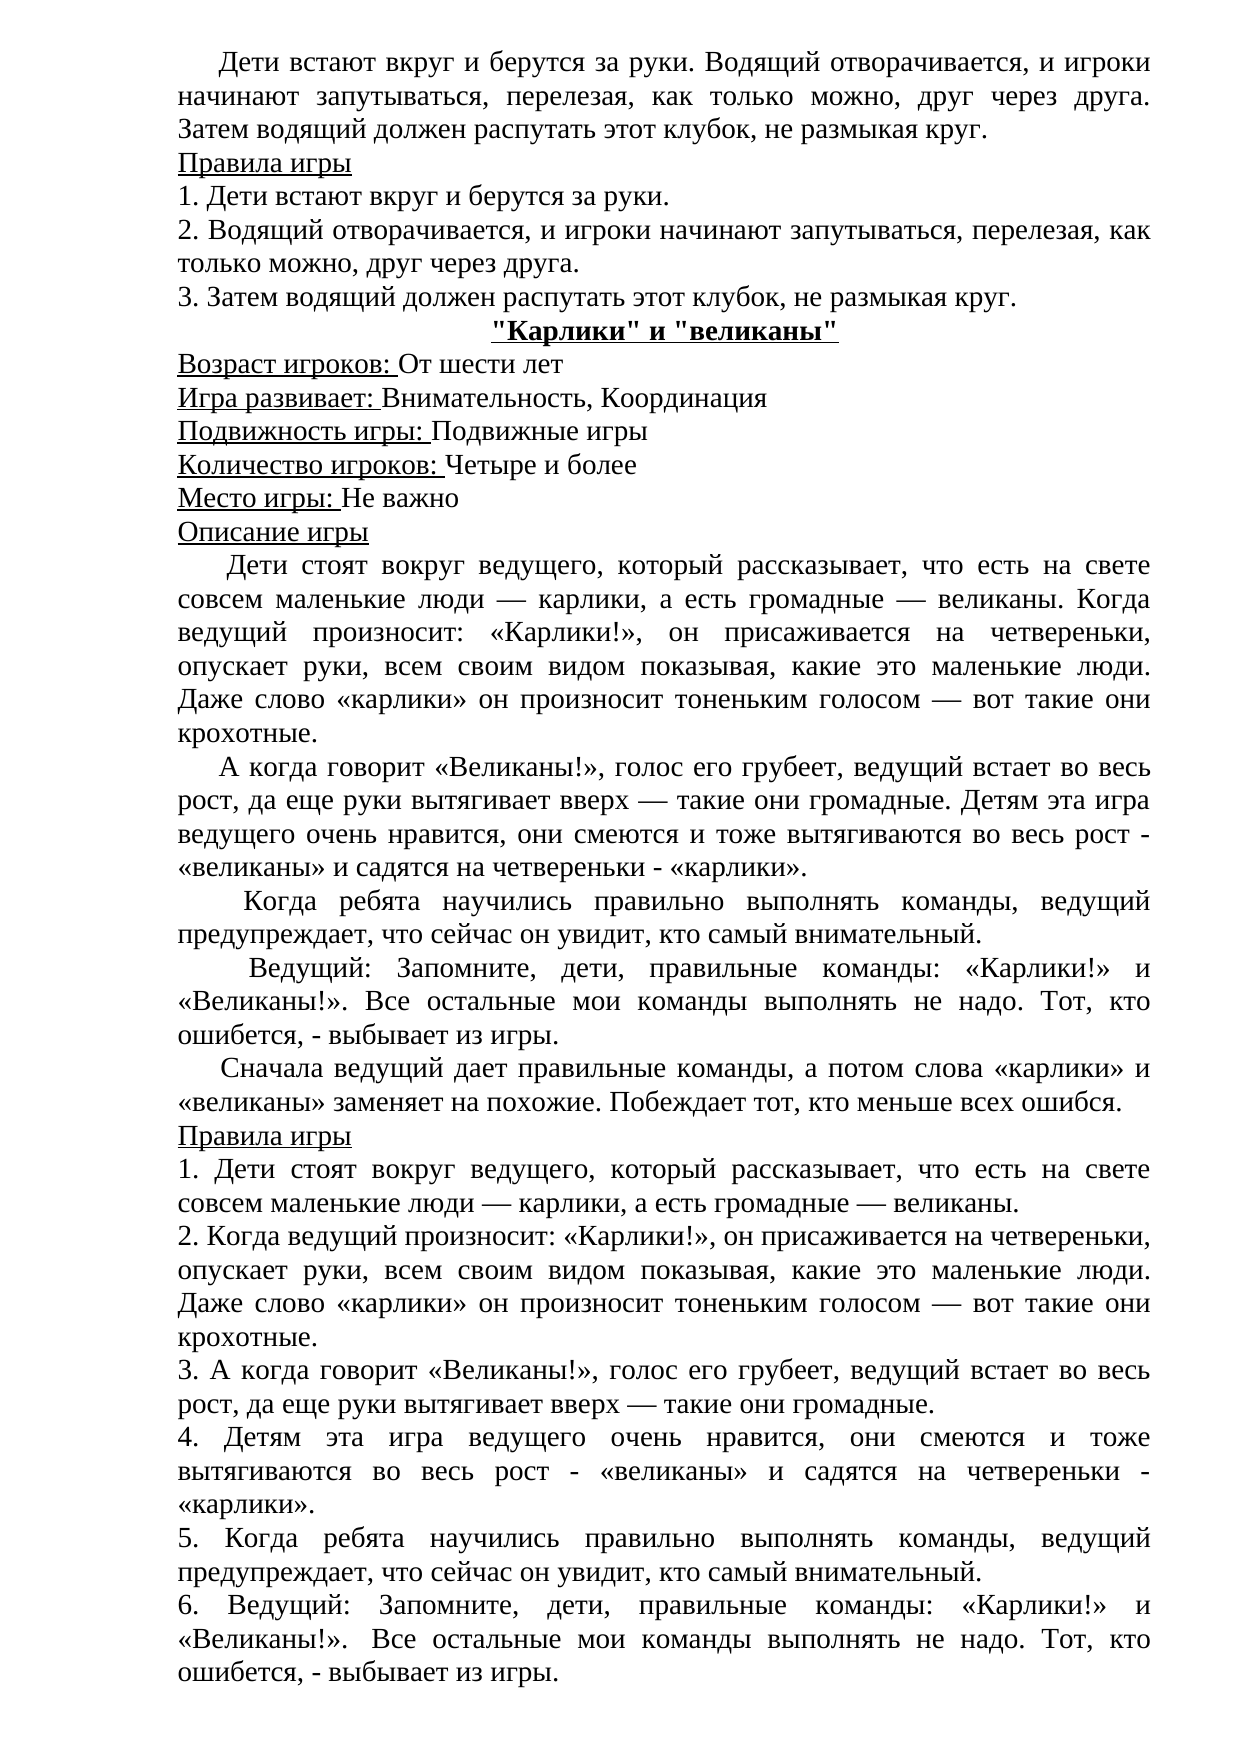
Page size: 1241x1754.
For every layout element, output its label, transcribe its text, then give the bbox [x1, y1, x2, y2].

text Когда ребята научились правильно выполнять команды, ведущий предупреждает, что сейчас он увидит, кто самый внимательный. [177, 883, 1152, 950]
text "Карлики" и "великаны" [177, 313, 1152, 346]
text Правила игры [177, 1118, 1152, 1151]
text Дети стоят вокруг ведущего, который рассказывает, что есть на свете совсем маленькие люди — карлики, а есть громадные — великаны. Когда ведущий произносит: «Карлики!», он присаживается на четвереньки, опускает руки, всем своим видом показывая, какие это маленькие люди. Даже слово «карлики» он произносит тоненьким голосом — вот такие они крохотные. [177, 547, 1152, 749]
text 3. А когда говорит «Великаны!», голос его грубеет, ведущий встает во весь рост, да еще руки вытягивает вверх — такие они громадные. [177, 1352, 1152, 1419]
text Игра развивает: Внимательность, Координация [177, 380, 1152, 413]
text А когда говорит «Великаны!», голос его грубеет, ведущий встает во весь рост, да еще руки вытягивает вверх — такие они громадные. Детям эта игра ведущего очень нравится, они смеются и тоже вытягиваются во весь рост - «великаны» и садятся на четвереньки - «карлики». [177, 749, 1152, 883]
text Описание игры [177, 514, 1152, 547]
text Сначала ведущий дает правильные команды, а потом слова «карлики» и «великаны» заменяет на похожие. Побеждает тот, кто меньше всех ошибся. [177, 1051, 1152, 1118]
text 4. Детям эта игра ведущего очень нравится, они смеются и тоже вытягиваются во весь рост - «великаны» и садятся на четвереньки - «карлики». [177, 1419, 1152, 1520]
text 5. Когда ребята научились правильно выполнять команды, ведущий предупреждает, что сейчас он увидит, кто самый внимательный. [177, 1520, 1152, 1587]
text 1. Дети стоят вокруг ведущего, который рассказывает, что есть на свете совсем маленькие люди — карлики, а есть громадные — великаны. [177, 1151, 1152, 1218]
text Ведущий: Запомните, дети, правильные команды: «Карлики!» и «Великаны!». Все остальные мои команды выполнять не надо. Тот, кто ошибется, - выбывает из игры. [177, 950, 1152, 1051]
text 2. Когда ведущий произносит: «Карлики!», он присаживается на четвереньки, опускает руки, всем своим видом показывая, какие это маленькие люди. Даже слово «карлики» он произносит тоненьким голосом — вот такие они крохотные. [177, 1218, 1152, 1352]
text Количество игроков: Четыре и более [177, 447, 1152, 480]
text Правила игры [177, 145, 1152, 178]
text 3. Затем водящий должен распутать этот клубок, не размыкая круг. [177, 279, 1152, 313]
text Место игры: Не важно [177, 480, 1152, 514]
text 1. Дети встают вкруг и берутся за руки. [177, 178, 1152, 212]
text Возраст игроков: От шести лет [177, 346, 1152, 380]
text Дети встают вкруг и берутся за руки. Водящий отворачивается, и игроки начинают запутываться, перелезая, как только можно, друг через друга. Затем водящий должен распутать этот клубок, не размыкая круг. [177, 44, 1152, 145]
text Подвижность игры: Подвижные игры [177, 413, 1152, 447]
text 6. Ведущий: Запомните, дети, правильные команды: «Карлики!» и «Великаны!». Все остальные мои команды выполнять не надо. Тот, кто ошибется, - выбывает из игры. [177, 1587, 1152, 1688]
text 2. Водящий отворачивается, и игроки начинают запутываться, перелезая, как только можно, друг через друга. [177, 212, 1152, 279]
